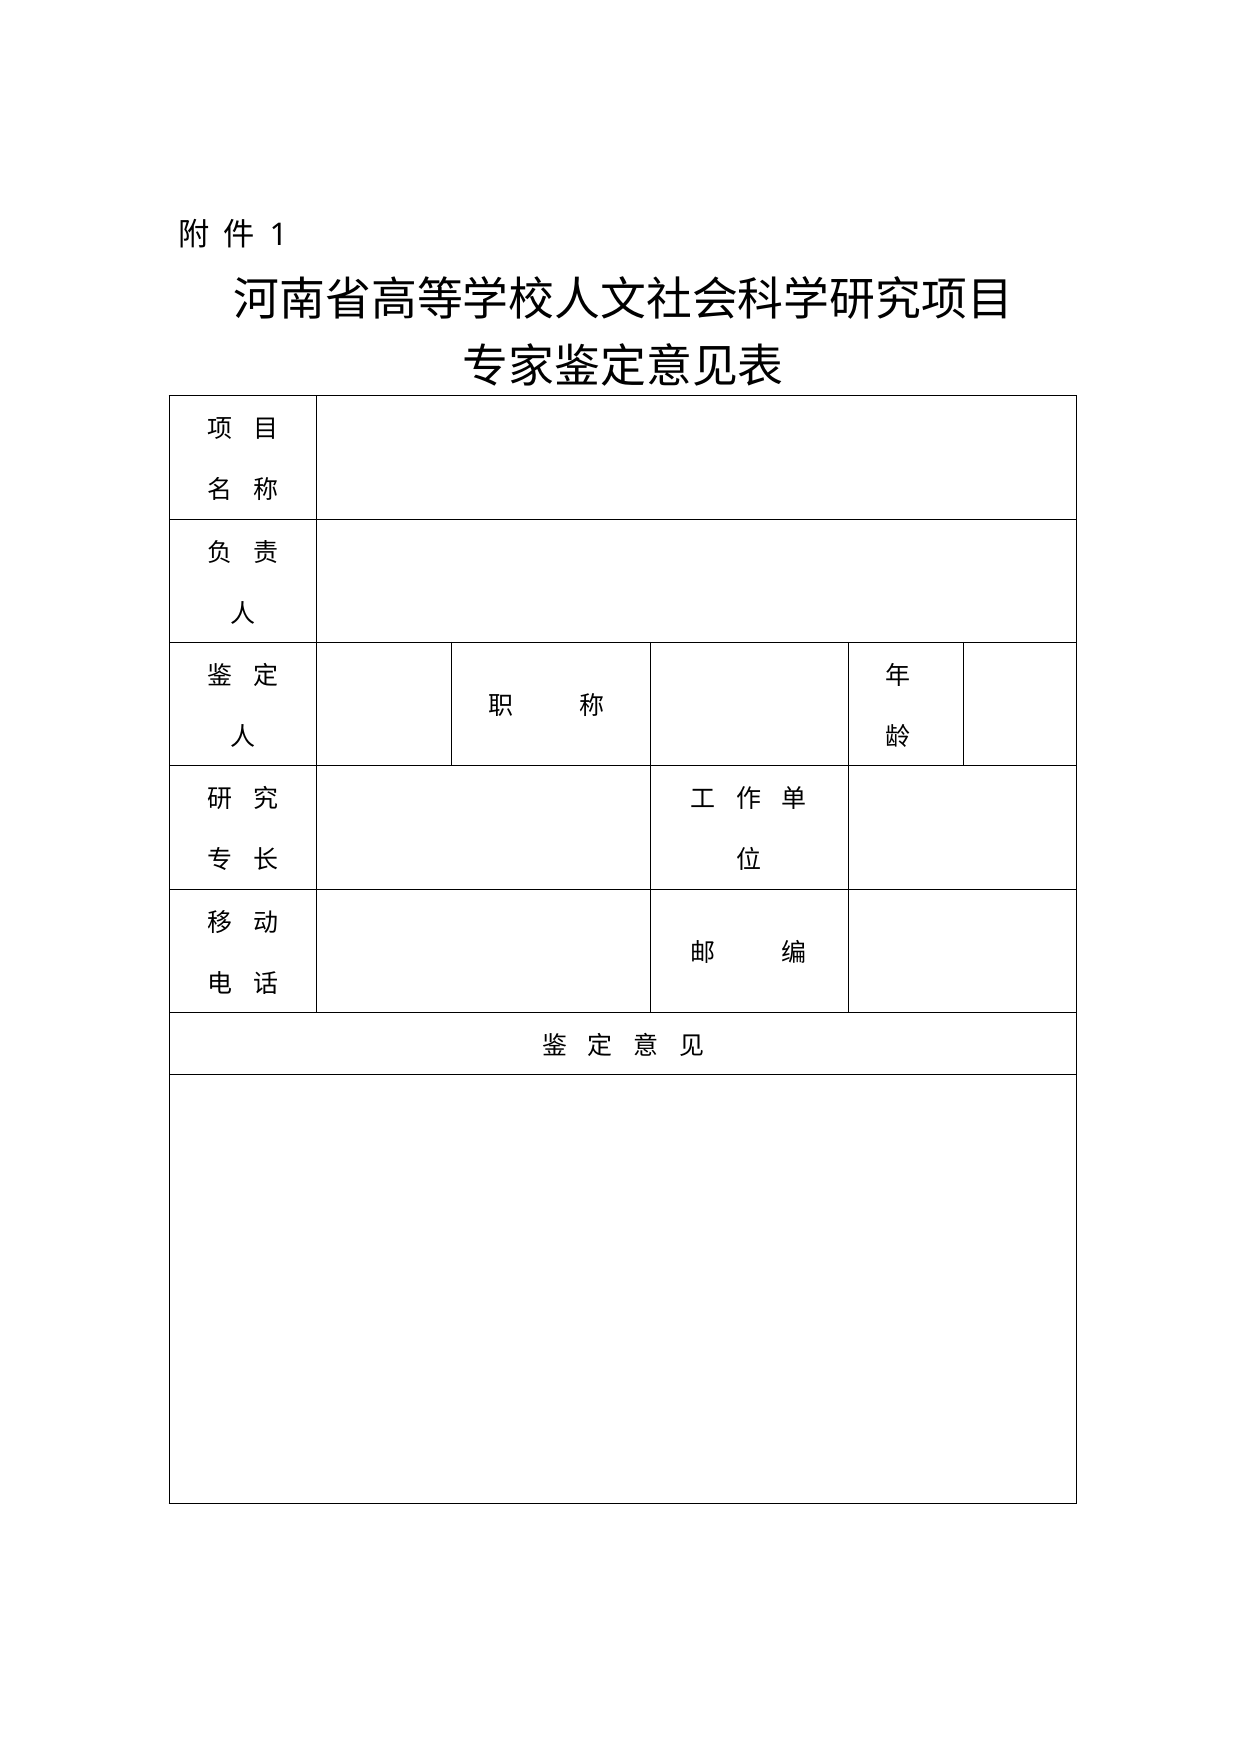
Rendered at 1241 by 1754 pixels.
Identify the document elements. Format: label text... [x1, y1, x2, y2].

table_cell 鉴定人 [170, 643, 316, 765]
table_cell 职 称 [452, 643, 650, 765]
table_cell [317, 520, 1076, 642]
table_cell 负责人 [170, 520, 316, 642]
text 附件1 [178, 201, 1068, 262]
table_header 项目名称 [170, 396, 316, 518]
table_cell 研究专长 [170, 766, 316, 888]
table_cell [317, 766, 650, 888]
table_cell [849, 890, 1076, 1012]
table_cell [849, 766, 1076, 888]
table_cell 鉴定意见 [170, 1013, 1076, 1074]
table_cell 移动电话 [170, 890, 316, 1012]
table_cell [651, 643, 848, 765]
table_cell 年 龄 [849, 643, 963, 765]
table_cell 邮 编 [651, 890, 848, 1012]
table_cell [317, 643, 451, 765]
text 专家鉴定意见表 [178, 329, 1068, 395]
table_cell [317, 890, 650, 1012]
table_header [317, 396, 1076, 518]
table_cell [964, 643, 1076, 765]
table_cell 工作单位 [651, 766, 848, 888]
text 河南省高等学校人文社会科学研究项目 [178, 262, 1068, 329]
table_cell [170, 1075, 1076, 1503]
